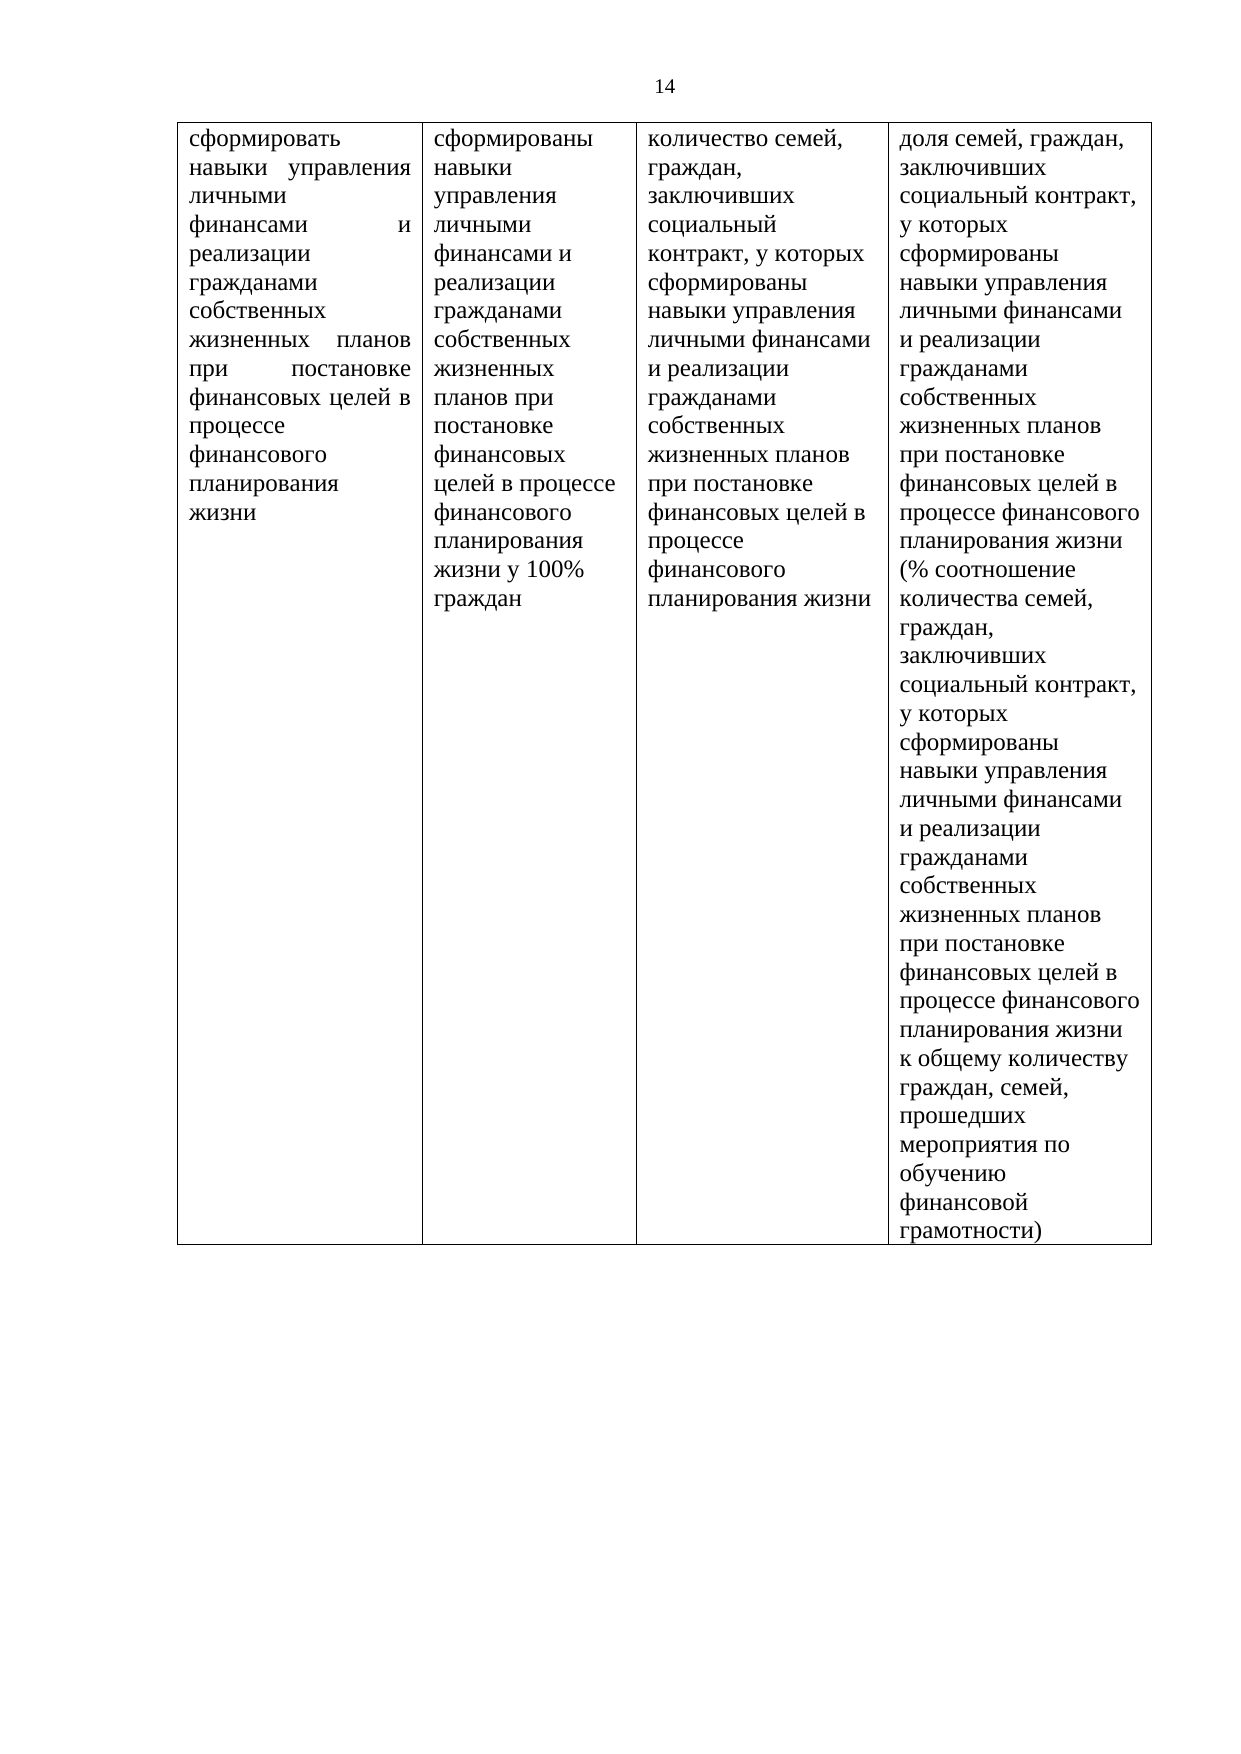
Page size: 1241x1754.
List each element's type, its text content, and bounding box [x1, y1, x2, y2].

table_cell количество семей, граждан, заключивших социальный контракт, у которых сформированы навыки управления личными финансами и реализации гражданами собственных жизненных планов при постановке финансовых целей в процессе финансового планирования жизни [637, 123, 888, 1244]
table_cell сформировать навыки управления личными финансами и реализации гражданами собственных жизненных планов при постановке финансовых целей в процессе финансового планирования жизни [178, 123, 422, 1244]
table_cell сформированы навыки управления личными финансами и реализации гражданами собственных жизненных планов при постановке финансовых целей в процессе финансового планирования жизни у 100% граждан [423, 123, 636, 1244]
table_cell доля семей, граждан, заключивших социальный контракт, у которых сформированы навыки управления личными финансами и реализации гражданами собственных жизненных планов при постановке финансовых целей в процессе финансового планирования жизни (% соотношение количества семей, граждан, заключивших социальный контракт, у которых сформированы навыки управления личными финансами и реализации гражданами собственных жизненных планов при постановке финансовых целей в процессе финансового планирования жизни к общему количеству граждан, семей, прошедших мероприятия по обучению финансовой грамотности) [889, 123, 1151, 1244]
